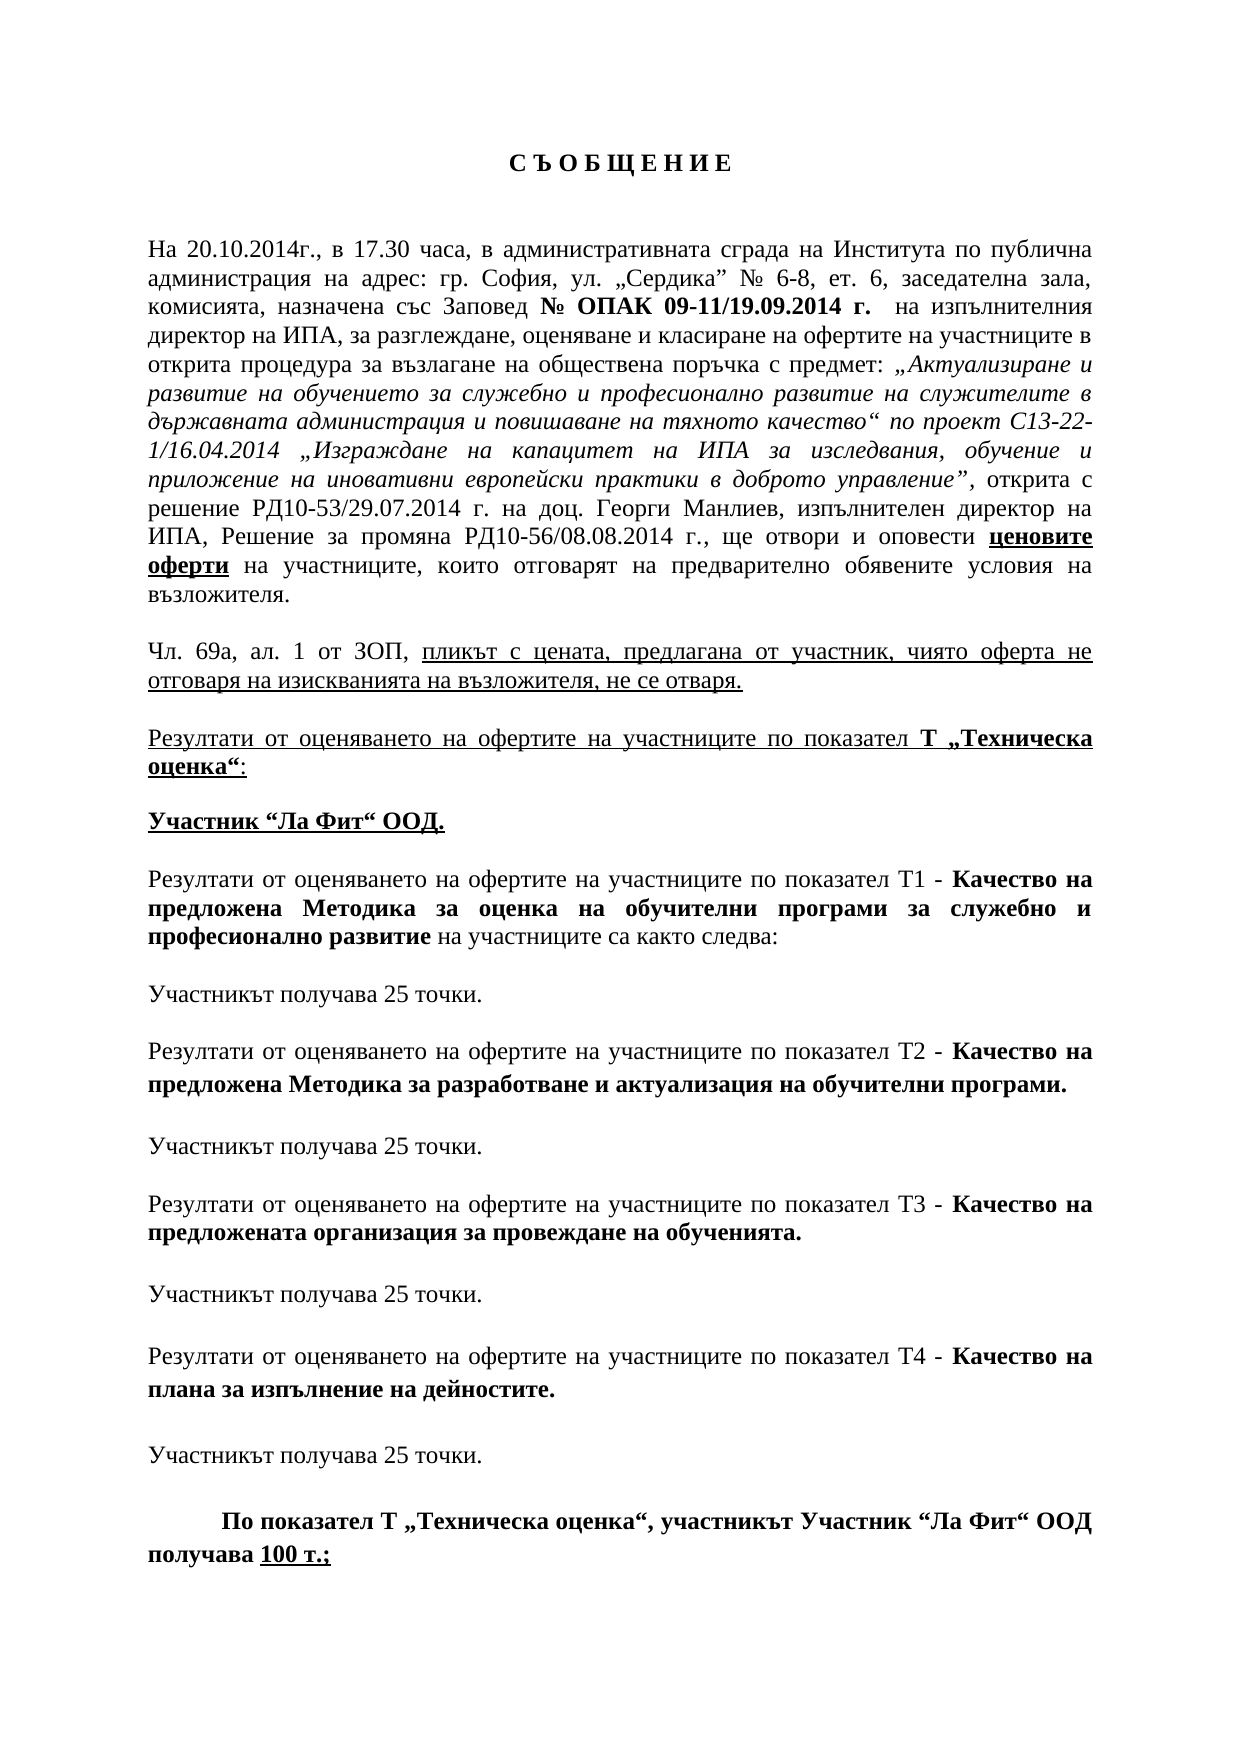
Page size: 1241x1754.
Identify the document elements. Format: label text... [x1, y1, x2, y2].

text Чл. 69а, ал. 1 от ЗОП, пликът с цената, предлагана от участник, чиято оферта не отговаря на изискванията на възложителя, не се отваря. [148, 636, 1093, 694]
text По показател Т „Техническа оценка“, участникът Участник “Ла Фит“ ООД получава 100 т.; [148, 1506, 1093, 1568]
text Резултати от оценяването на офертите на участниците по показател Т1 - Качество на предложена Методика за оценка на обучителни програми за служебно и професионално развитие на участниците са както следва: [148, 864, 1093, 950]
text Резултати от оценяването на офертите на участниците по показател Т „Техническа оценка“: [148, 723, 1093, 748]
text Участникът получава 25 точки. [148, 979, 1093, 1008]
text Резултати от оценяването на офертите на участниците по показател Т2 - Качество на предложена Методика за разработване и актуализация на обучителни програми. [148, 1036, 1093, 1098]
text Участникът получава 25 точки. [148, 1131, 1093, 1160]
text Участник “Ла Фит“ ООД. [148, 806, 1093, 835]
text Участникът получава 25 точки. [148, 1440, 1093, 1469]
text Резултати от оценяването на офертите на участниците по показател Т „Техническа оценка“: [148, 749, 1093, 780]
text С Ъ О Б Щ Е Н И Е [148, 148, 1093, 176]
text Резултати от оценяването на офертите на участниците по показател Т3 - Качество на предложената организация за провеждане на обученията. [148, 1189, 1093, 1246]
text Участникът получава 25 точки. [148, 1279, 1093, 1308]
text Резултати от оценяването на офертите на участниците по показател Т4 - Качество на плана за изпълнение на дейностите. [148, 1341, 1093, 1403]
text На 20.10.2014г., в 17.30 часа, в административната сграда на Института по публична администрация на адрес: гр. София, ул. „Сердика” № 6-8, ет. 6, заседателна зала, комисията, назначена със Заповед № ОПАК 09-11/19.09.2014 г. на изпълнителния директор на ИПА, за разглеждане, оценяване и класиране на офертите на участниците в открита процедура за възлагане на обществена поръчка с предмет: „Актуализиране и развитие на обучението за служебно и професионално развитие на служителите в държавната администрация и повишаване на тяхното качество“ по проект С13-22-1/16.04.2014 „Изграждане на капацитет на ИПА за изследвания, обучение и приложение на иновативни европейски практики в доброто управление”, открита с решение РД10-53/29.07.2014 г. на доц. Георги Манлиев, изпълнителен директор на ИПА, Решение за промяна РД10-56/08.08.2014 г., ще отвори и оповести ценовите оферти на участниците, които отговарят на предварително обявените условия на възложителя. [148, 234, 1093, 608]
